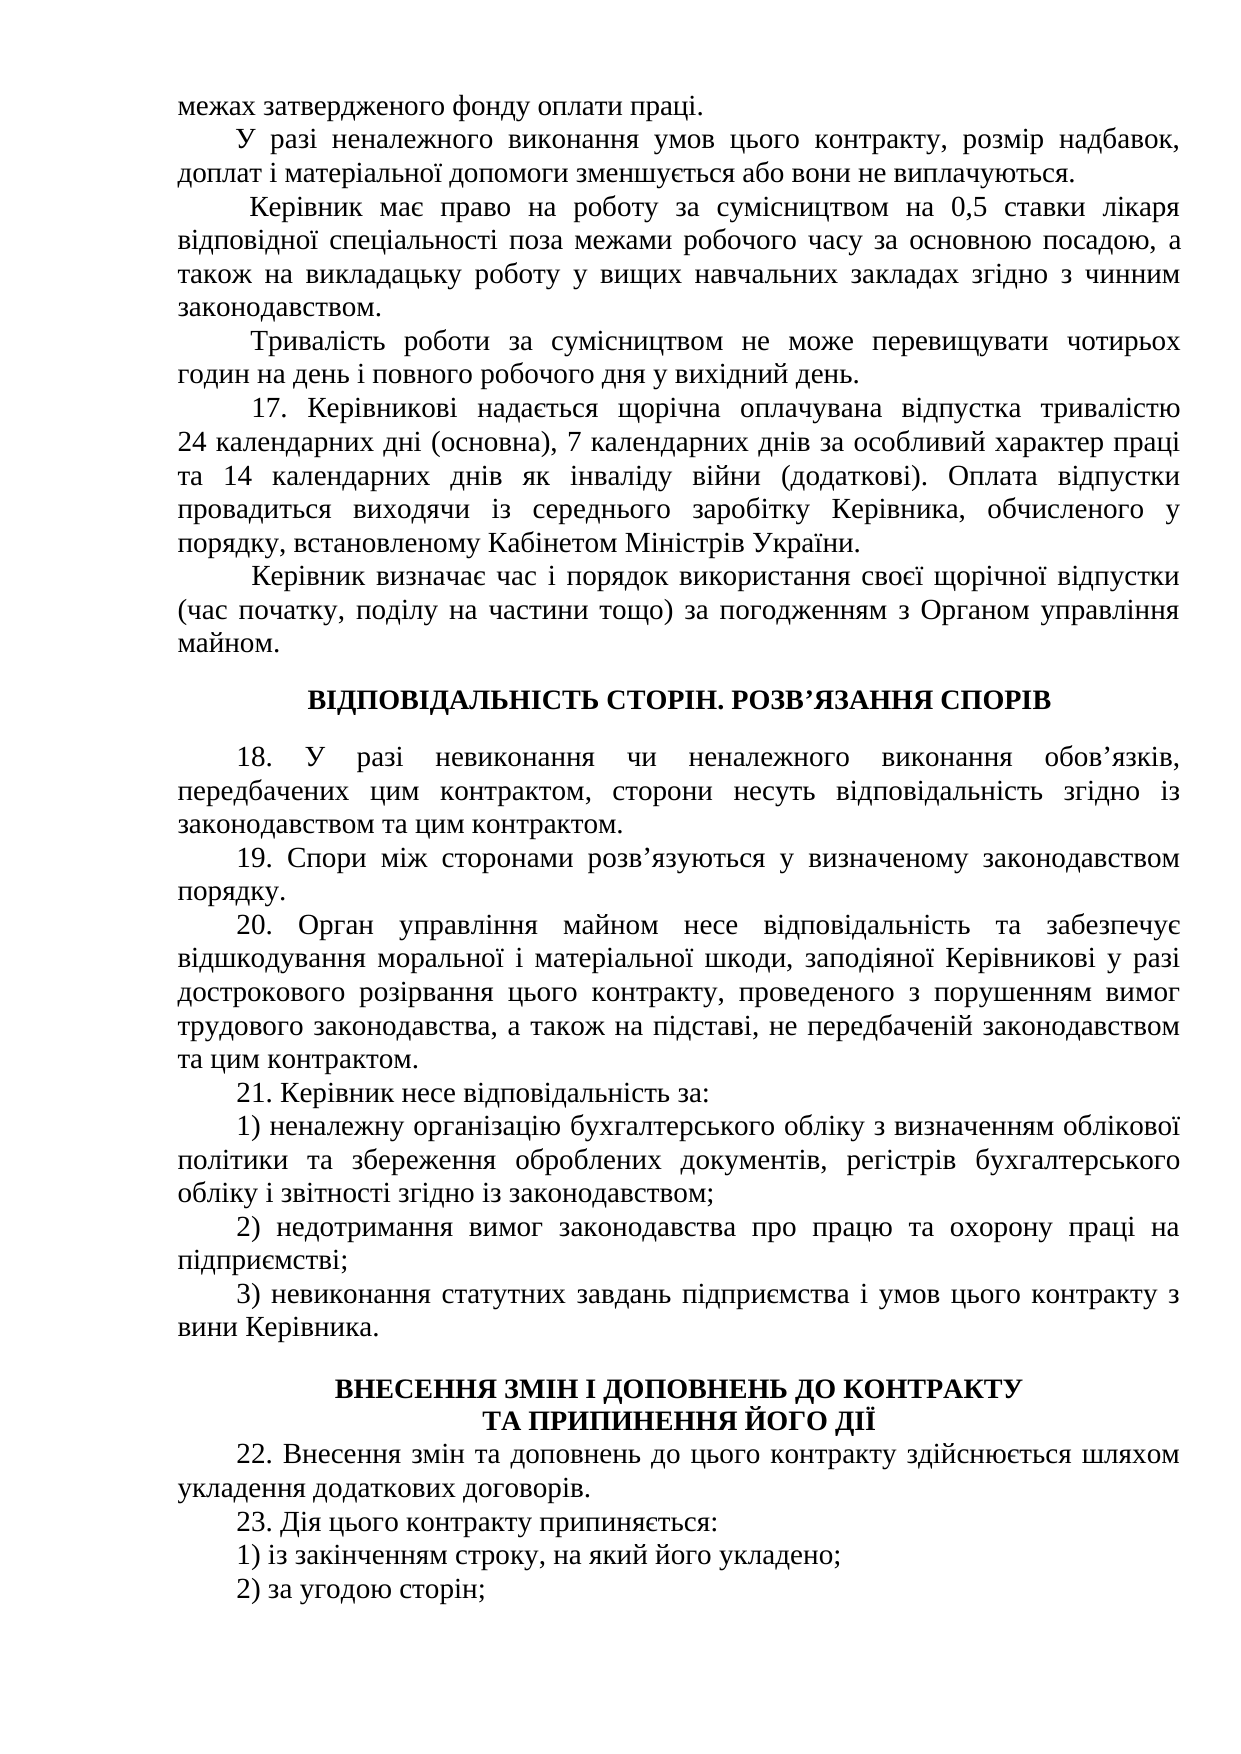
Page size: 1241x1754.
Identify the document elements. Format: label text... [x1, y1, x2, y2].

text 1) із закінченням строку, на який його укладено; [177, 1537, 1181, 1571]
text 2) за угодою сторін; [177, 1571, 1181, 1604]
text 20. Орган управління майном несе відповідальність та забезпечує відшкодування моральної і матеріальної шкоди, заподіяної Керівникові у разі дострокового розірвання цього контракту, проведеного з порушенням вимог трудового законодавства, а також на підставі, не передбаченій законодавством та цим контрактом. [177, 907, 1181, 1075]
text 21. Керівник несе відповідальність за: [177, 1075, 1181, 1108]
text 22. Внесення змін та доповнень до цього контракту здійснюється шляхом укладення додаткових договорів. [177, 1437, 1181, 1504]
text Керівник має право на роботу за сумісництвом на 0,5 ставки лікаря відповідної спеціальності поза межами робочого часу за основною посадою, а також на викладацьку роботу у вищих навчальних закладах згідно з чинним законодавством. [177, 189, 1181, 323]
text 3) невиконання статутних завдань підприємства і умов цього контракту з вини Керівника. [177, 1276, 1181, 1343]
text 18. У разі невиконання чи неналежного виконання обов’язків, передбачених цим контрактом, сторони несуть відповідальність згідно із законодавством та цим контрактом. [177, 739, 1181, 840]
text Тривалість роботи за сумісництвом не може перевищувати чотирьох годин на день і повного робочого дня у вихідний день. [177, 323, 1181, 391]
text ВІДПОВІДАЛЬНІСТЬ СТОРІН. РОЗВ’ЯЗАННЯ СПОРІВ [177, 683, 1181, 715]
text ВНЕСЕННЯ ЗМІН І ДОПОВНЕНЬ ДО КОНТРАКТУ [177, 1372, 1181, 1404]
text У разі неналежного виконання умов цього контракту, розмір надбавок, доплат і матеріальної допомоги зменшується або вони не виплачуються. [177, 122, 1181, 189]
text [177, 89, 1181, 122]
text 19. Спори між сторонами розв’язуються у визначеному законодавством порядку. [177, 840, 1181, 907]
text 17. Керівникові надається щорічна оплачувана відпустка тривалістю 24 календарних дні (основна), 7 календарних днів за особливий характер праці та 14 календарних днів як інваліду війни (додаткові). Оплата відпустки провадиться виходячи із середнього заробітку Керівника, обчисленого у порядку, встановленому Кабінетом Міністрів України. [177, 391, 1181, 558]
text 23. Дія цього контракту припиняється: [177, 1504, 1181, 1537]
text 1) неналежну організацію бухгалтерського обліку з визначенням облікової політики та збереження оброблених документів, регістрів бухгалтерського обліку і звітності згідно із законодавством; [177, 1108, 1181, 1209]
text 2) недотримання вимог законодавства про працю та охорону праці на підприємстві; [177, 1209, 1181, 1276]
text Керівник визначає час і порядок використання своєї щорічної відпустки (час початку, поділу на частини тощо) за погодженням з Органом управління майном. [177, 558, 1181, 659]
text ТА ПРИПИНЕННЯ ЙОГО ДІЇ [177, 1404, 1181, 1437]
